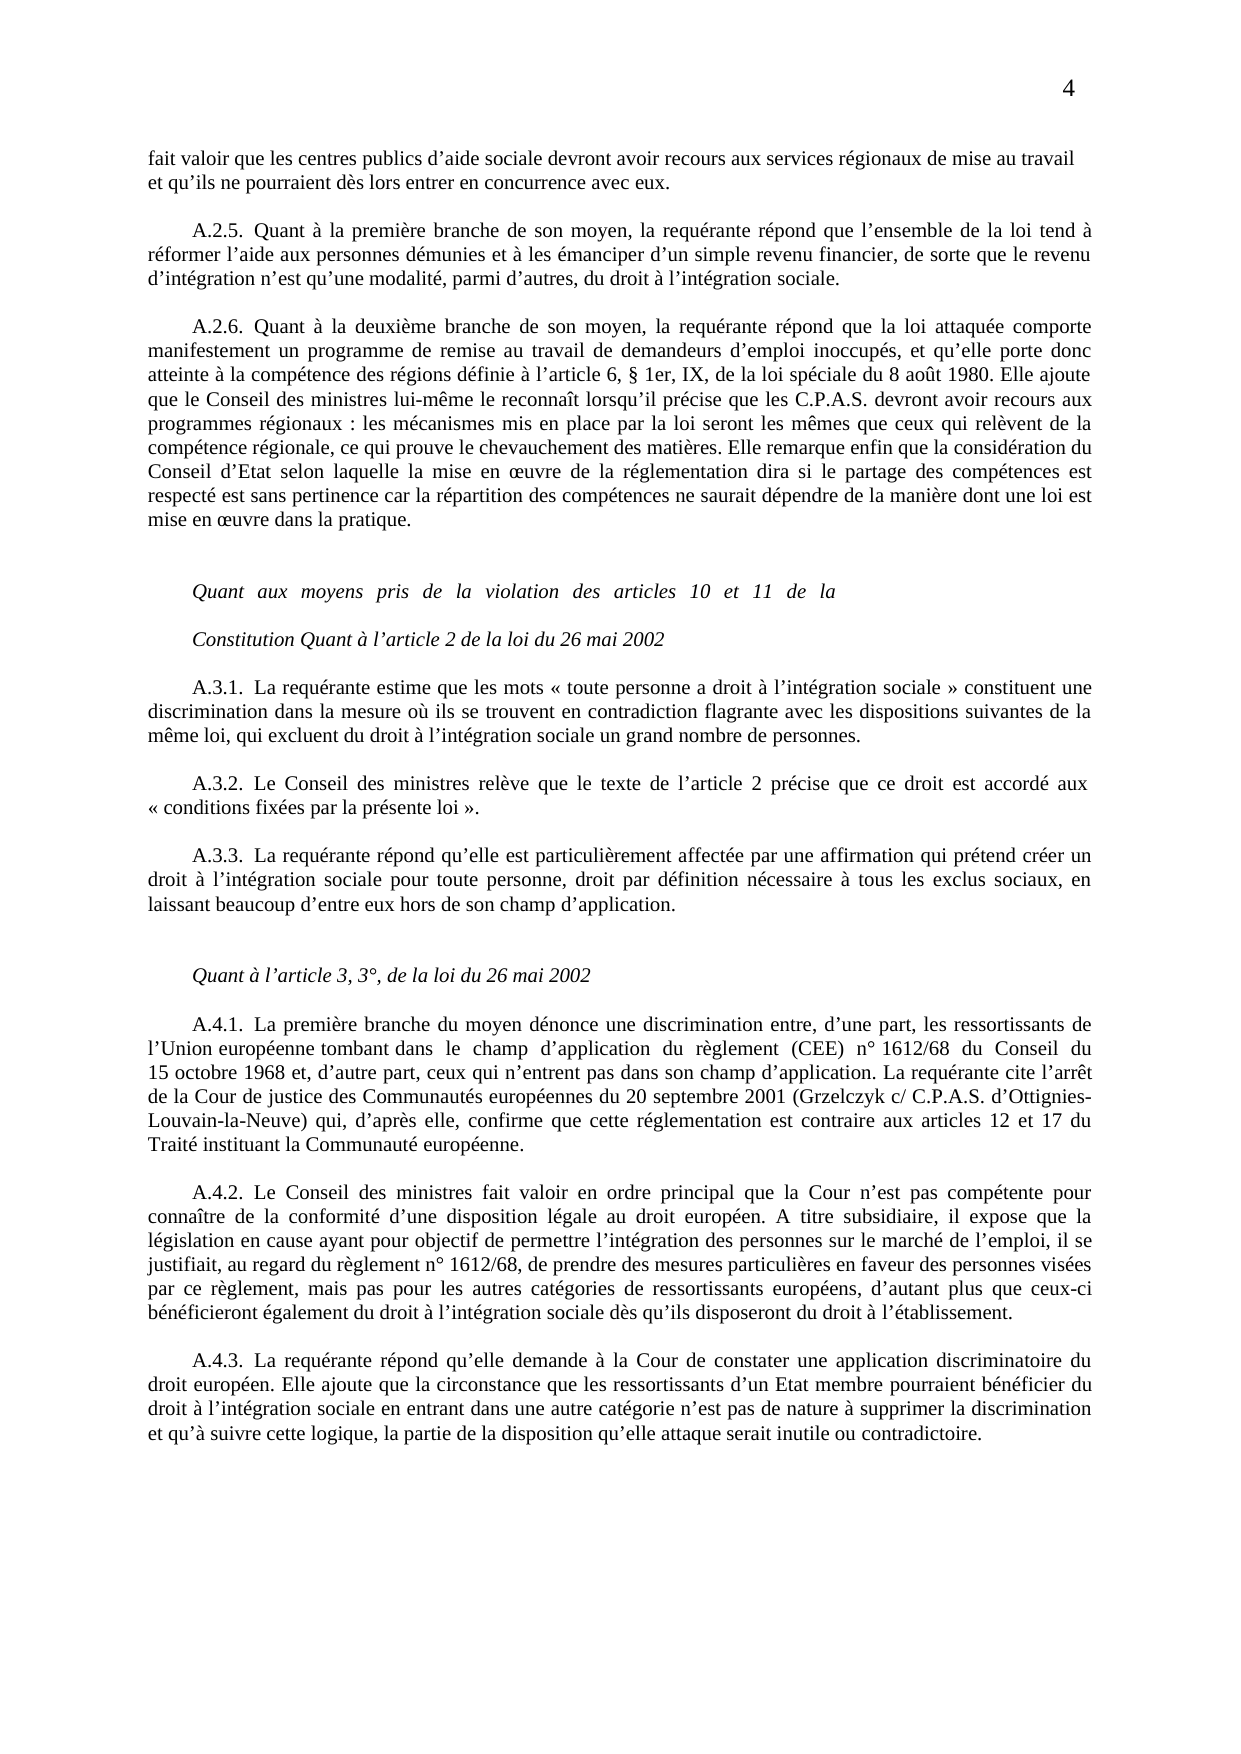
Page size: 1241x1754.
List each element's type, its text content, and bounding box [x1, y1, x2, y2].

list Quant à la première branche de son moyen, la requérante répond que l’ensemble de la loi tend à réformer l’aide aux personnes démunies et à les émanciper d’un simple revenu financier, de sorte que le revenu d’intégration n’est qu’une modalité, parmi d’autres, du droit à l’intégration sociale. [148, 218, 1093, 290]
list La requérante répond qu’elle demande à la Cour de constater une application discriminatoire du droit européen. Elle ajoute que la circonstance que les ressortissants d’un Etat membre pourraient bénéficier du droit à l’intégration sociale en entrant dans une autre catégorie n’est pas de nature à supprimer la discrimination et qu’à suivre cette logique, la partie de la disposition qu’elle attaque serait inutile ou contradictoire. [148, 1348, 1093, 1444]
text « conditions fixées par la présente loi ». [148, 795, 1113, 819]
text fait valoir que les centres publics d’aide sociale devront avoir recours aux services régionaux de mise au travail et qu’ils ne pourraient dès lors entrer en concurrence avec eux. [148, 146, 1089, 194]
text Quant à l’article 3, 3°, de la loi du 26 mai 2002 [192, 963, 1113, 987]
list La requérante répond qu’elle est particulièrement affectée par une affirmation qui prétend créer un droit à l’intégration sociale pour toute personne, droit par définition nécessaire à tous les exclus sociaux, en laissant beaucoup d’entre eux hors de son champ d’application. [148, 843, 1093, 916]
list La première branche du moyen dénonce une discrimination entre, d’une part, les ressortissants de l’Union européenne tombant dans le champ d’application du règlement (CEE) n° 1612/68 du Conseil du 15 octobre 1968 et, d’autre part, ceux qui n’entrent pas dans son champ d’application. La requérante cite l’arrêt de la Cour de justice des Communautés européennes du 20 septembre 2001 (Grzelczyk c/ C.P.A.S. d’Ottignies- Louvain-la-Neuve) qui, d’après elle, confirme que cette réglementation est contraire aux articles 12 et 17 du Traité instituant la Communauté européenne. [148, 1011, 1093, 1156]
list Quant à la deuxième branche de son moyen, la requérante répond que la loi attaquée comporte manifestement un programme de remise au travail de demandeurs d’emploi inoccupés, et qu’elle porte donc atteinte à la compétence des régions définie à l’article 6, § 1er, IX, de la loi spéciale du 8 août 1980. Elle ajoute que le Conseil des ministres lui-même le reconnaît lorsqu’il précise que les C.P.A.S. devront avoir recours aux programmes régionaux : les mécanismes mis en place par la loi seront les mêmes que ceux qui relèvent de la compétence régionale, ce qui prouve le chevauchement des matières. Elle remarque enfin que la considération du Conseil d’Etat selon laquelle la mise en œuvre de la réglementation dira si le partage des compétences est respecté est sans pertinence car la répartition des compétences ne saurait dépendre de la manière dont une loi est mise en œuvre dans la pratique. [148, 314, 1093, 531]
list Le Conseil des ministres fait valoir en ordre principal que la Cour n’est pas compétente pour connaître de la conformité d’une disposition légale au droit européen. A titre subsidiaire, il expose que la législation en cause ayant pour objectif de permettre l’intégration des personnes sur le marché de l’emploi, il se justifiait, au regard du règlement n° 1612/68, de prendre des mesures particulières en faveur des personnes visées par ce règlement, mais pas pour les autres catégories de ressortissants européens, d’autant plus que ceux-ci bénéficieront également du droit à l’intégration sociale dès qu’ils disposeront du droit à l’établissement. [148, 1180, 1093, 1324]
list La requérante estime que les mots « toute personne a droit à l’intégration sociale » constituent une discrimination dans la mesure où ils se trouvent en contradiction flagrante avec les dispositions suivantes de la même loi, qui excluent du droit à l’intégration sociale un grand nombre de personnes. [148, 675, 1093, 747]
text Quant aux moyens pris de la violation des articles 10 et 11 de la Constitution Quant à l’article 2 de la loi du 26 mai 2002 [192, 579, 838, 651]
list Le Conseil des ministres relève que le texte de l’article 2 précise que ce droit est accordé aux [192, 771, 1113, 795]
